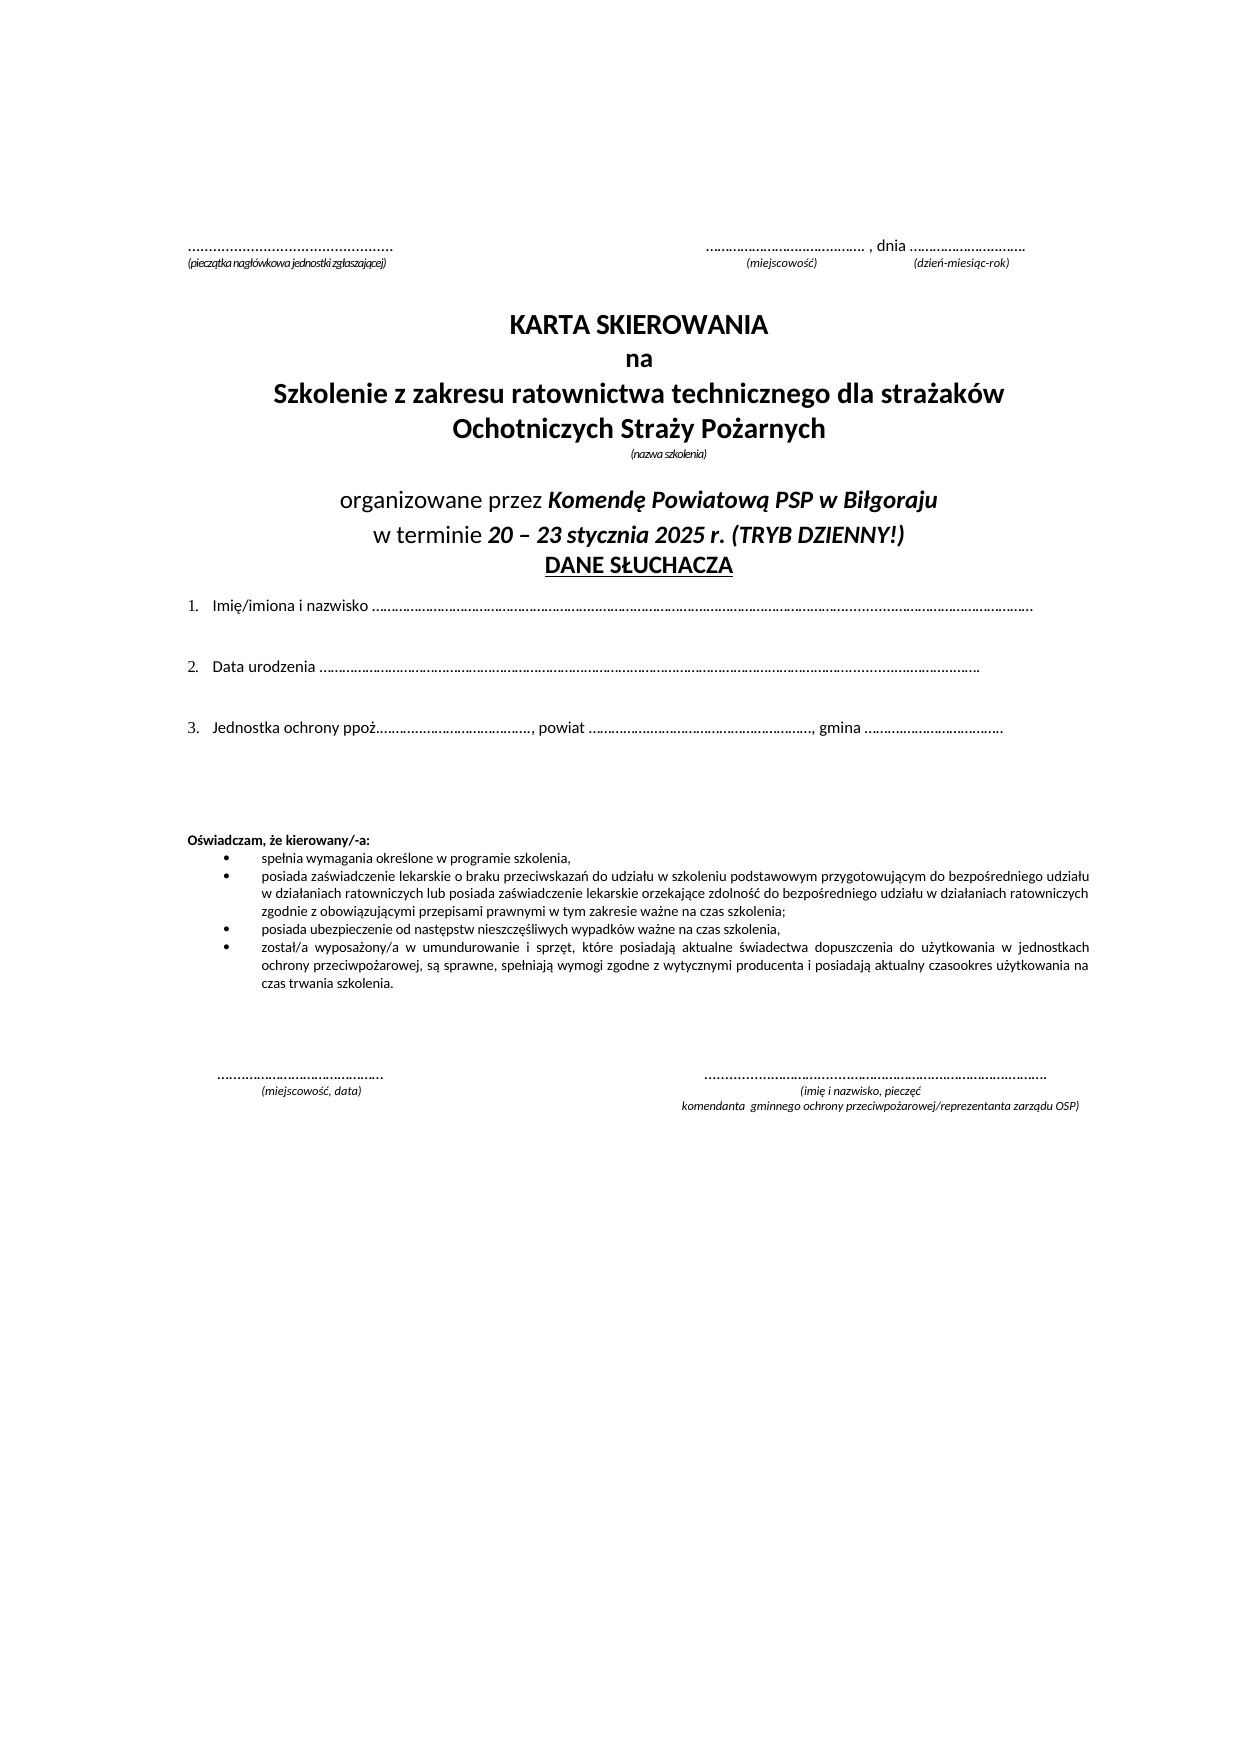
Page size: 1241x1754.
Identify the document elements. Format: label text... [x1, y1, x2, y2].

text …....……………………………… ................…………........…………………….…………….………. [217, 1063, 1090, 1083]
text Ochotniczych Straży Pożarnych [188, 410, 1090, 446]
text KARTA SKIEROWANIA [188, 306, 1090, 342]
list Imię/imiona i nazwisko …………………………………………………..……………………….………………………………............……………………………… [187, 595, 1090, 616]
text w terminie 20 – 23 stycznia 2025 r. (TRYB DZIENNY!) [187, 519, 1090, 550]
list posiada zaświadczenie lekarskie o braku przeciwskazań do udziału w szkoleniu podstawowym przygotowującym do bezpośredniego udziału w działaniach ratowniczych lub posiada zaświadczenie lekarskie orzekające zdolność do bezpośredniego udziału w działaniach ratowniczych zgodnie z obowiązującymi przepisami prawnymi w tym zakresie ważne na czas szkolenia; [224, 867, 1090, 920]
text (pieczątka nagłówkowa jednostki zgłaszającej) (miejscowość) (dzień-miesiąc-rok) [187, 255, 1090, 270]
list posiada ubezpieczenie od następstw nieszczęśliwych wypadków ważne na czas szkolenia, [224, 920, 1090, 938]
text Oświadczam, że kierowany/-a: [187, 831, 1090, 849]
list został/a wyposażony/a w umundurowanie i sprzęt, które posiadają aktualne świadectwa dopuszczenia do użytkowania w jednostkach ochrony przeciwpożarowej, są sprawne, spełniają wymogi zgodne z wytycznymi producenta i posiadają aktualny czasookres użytkowania na czas trwania szkolenia. [224, 938, 1090, 992]
list spełnia wymagania określone w programie szkolenia, [224, 849, 1090, 867]
list Data urodzenia …………………………………………………………………………………………………………………………...........….………..……. [187, 656, 1090, 677]
text na [188, 342, 1090, 375]
list Jednostka ochrony ppoż.………..………………………., powiat …………….……………………………………, gmina ……….…………………….. [187, 717, 1090, 737]
text (miejscowość, data) (imię i nazwisko, pieczęć komendanta gminnego ochrony przeciwpożarowej/reprezentanta zarządu OSP) [217, 1083, 1090, 1114]
text organizowane przez Komendę Powiatową PSP w Biłgoraju [187, 484, 1090, 515]
text ................................................. ……………………..……..……. , dnia …………………..……. [187, 235, 1090, 255]
text DANE SŁUCHACZA [187, 550, 1090, 580]
text (nazwa szkolenia) [630, 446, 1090, 461]
text Szkolenie z zakresu ratownictwa technicznego dla strażaków [188, 375, 1090, 410]
